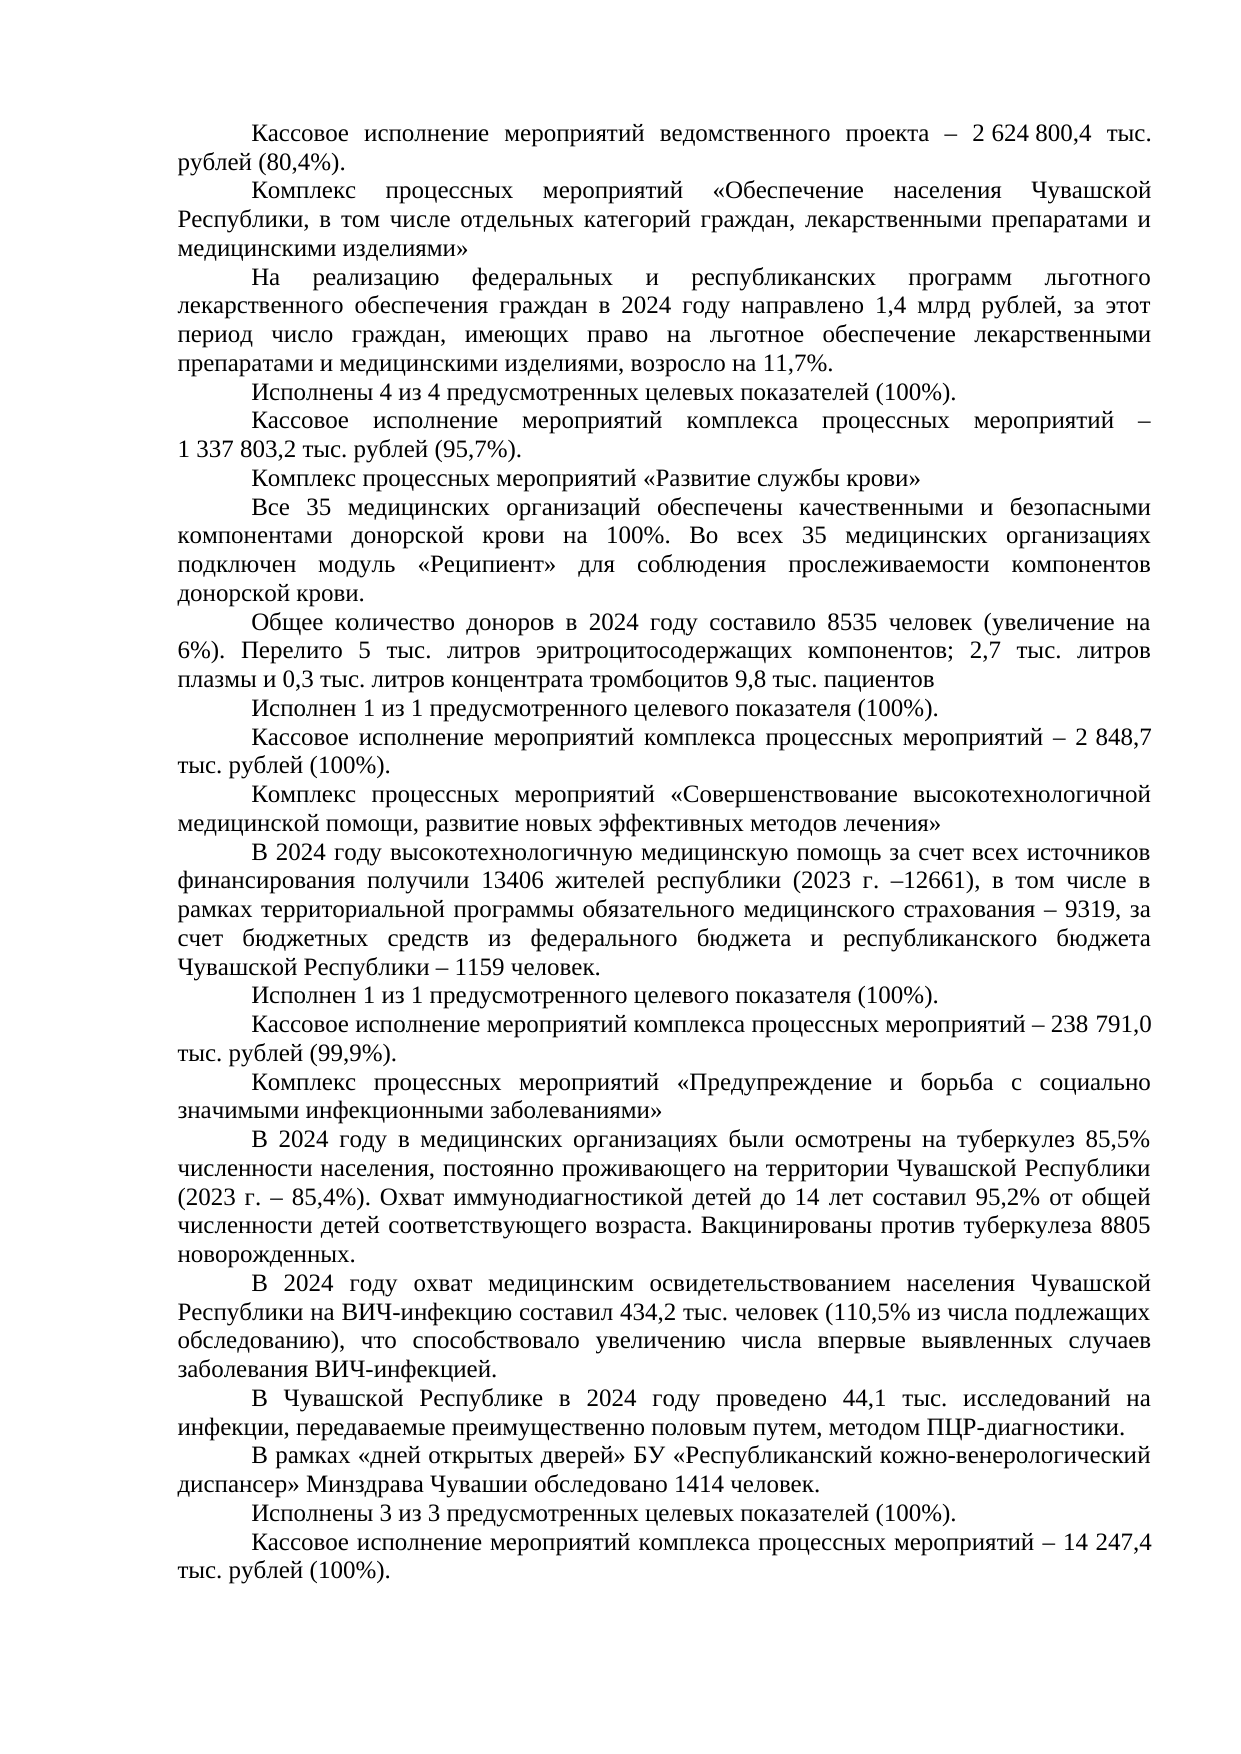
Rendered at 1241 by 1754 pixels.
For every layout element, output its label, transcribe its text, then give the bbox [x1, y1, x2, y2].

text Комплекс процессных мероприятий «Предупреждение и борьба с социально значимыми инфекционными заболеваниями» [177, 1067, 1152, 1124]
text В 2024 году охват медицинским освидетельствованием населения Чувашской Республики на ВИЧ-инфекцию составил 434,2 тыс. человек (110,5% из числа подлежащих обследованию), что способствовало увеличению числа впервые выявленных случаев заболевания ВИЧ-инфекцией. [177, 1268, 1152, 1383]
text Кассовое исполнение мероприятий ведомственного проекта – 2 624 800,4 тыс. рублей (80,4%). [177, 118, 1152, 176]
text В 2024 году в медицинских организациях были осмотрены на туберкулез 85,5% численности населения, постоянно проживающего на территории Чувашской Республики (2023 г. – 85,4%). Охват иммунодиагностикой детей до 14 лет составил 95,2% от общей численности детей соответствующего возраста. Вакцинированы против туберкулеза 8805 новорожденных. [177, 1124, 1152, 1268]
text Исполнен 1 из 1 предусмотренного целевого показателя (100%). [177, 693, 1152, 722]
text Общее количество доноров в 2024 году составило 8535 человек (увеличение на 6%). Перелито 5 тыс. литров эритроцитосодержащих компонентов; 2,7 тыс. литров плазмы и 0,3 тыс. литров концентрата тромбоцитов 9,8 тыс. пациентов [177, 607, 1152, 693]
text Кассовое исполнение мероприятий комплекса процессных мероприятий – 2 848,7 тыс. рублей (100%). [177, 722, 1152, 779]
text Исполнены 4 из 4 предусмотренных целевых показателей (100%). [177, 377, 1152, 406]
text Исполнены 3 из 3 предусмотренных целевых показателей (100%). [177, 1498, 1152, 1527]
text В рамках «дней открытых дверей» БУ «Республиканский кожно-венерологический диспансер» Минздрава Чувашии обследовано 1414 человек. [177, 1441, 1152, 1498]
text Комплекс процессных мероприятий «Обеспечение населения Чувашской Республики, в том числе отдельных категорий граждан, лекарственными препаратами и медицинскими изделиями» [177, 176, 1152, 262]
text Кассовое исполнение мероприятий комплекса процессных мероприятий – 14 247,4 тыс. рублей (100%). [177, 1527, 1152, 1584]
text Комплекс процессных мероприятий «Совершенствование высокотехнологичной медицинской помощи, развитие новых эффективных методов лечения» [177, 779, 1152, 837]
text Исполнен 1 из 1 предусмотренного целевого показателя (100%). [177, 981, 1152, 1009]
text Все 35 медицинских организаций обеспечены качественными и безопасными компонентами донорской крови на 100%. Во всех 35 медицинских организациях подключен модуль «Реципиент» для соблюдения прослеживаемости компонентов донорской крови. [177, 492, 1152, 607]
text На реализацию федеральных и республиканских программ льготного лекарственного обеспечения граждан в 2024 году направлено 1,4 млрд рублей, за этот период число граждан, имеющих право на льготное обеспечение лекарственными препаратами и медицинскими изделиями, возросло на 11,7%. [177, 262, 1152, 377]
text Кассовое исполнение мероприятий комплекса процессных мероприятий – 1 337 803,2 тыс. рублей (95,7%). [177, 406, 1152, 463]
text Кассовое исполнение мероприятий комплекса процессных мероприятий – 238 791,0 тыс. рублей (99,9%). [177, 1009, 1152, 1067]
text В Чувашской Республике в 2024 году проведено 44,1 тыс. исследований на инфекции, передаваемые преимущественно половым путем, методом ПЦР-диагностики. [177, 1383, 1152, 1441]
text В 2024 году высокотехнологичную медицинскую помощь за счет всех источников финансирования получили 13406 жителей республики (2023 г. –12661), в том числе в рамках территориальной программы обязательного медицинского страхования – 9319, за счет бюджетных средств из федерального бюджета и республиканского бюджета Чувашской Республики – 1159 человек. [177, 837, 1152, 981]
text Комплекс процессных мероприятий «Развитие службы крови» [177, 463, 1152, 492]
